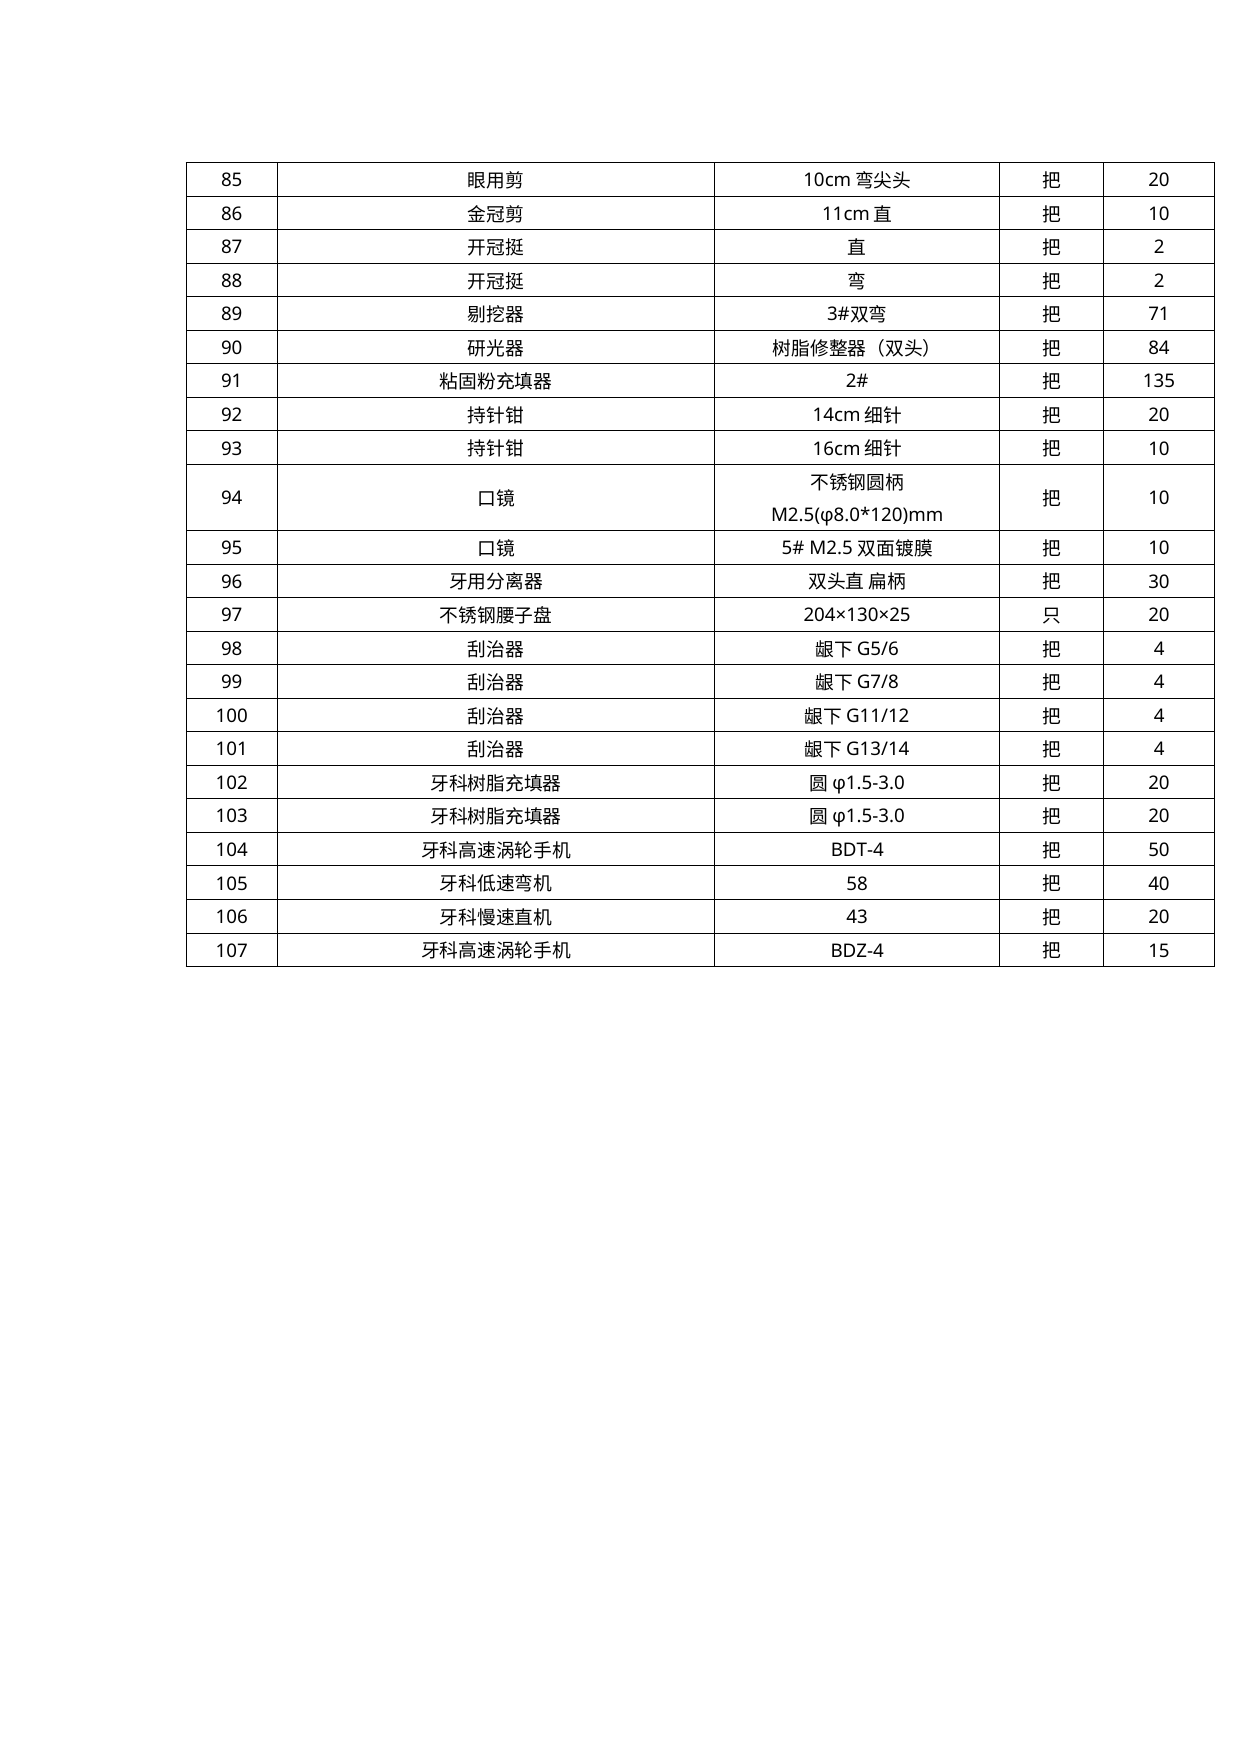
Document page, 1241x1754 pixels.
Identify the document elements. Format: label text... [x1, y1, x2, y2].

table_cell 40 [1104, 866, 1214, 899]
table_cell 把 [1000, 197, 1103, 229]
table_cell 不锈钢圆柄 M2.5(φ8.0*120)mm [715, 465, 999, 530]
table_cell 牙科高速涡轮手机 [278, 833, 714, 865]
table_cell 99 [187, 665, 277, 698]
table_cell 口镜 [278, 531, 714, 563]
table_cell 开冠挺 [278, 264, 714, 296]
table_cell 刮治器 [278, 699, 714, 731]
table_cell 研光器 [278, 331, 714, 363]
table_cell 牙科慢速直机 [278, 900, 714, 932]
table_cell 96 [187, 565, 277, 597]
table_cell 20 [1104, 900, 1214, 932]
table_cell 眼用剪 [278, 163, 714, 196]
table_cell 71 [1104, 297, 1214, 330]
table_cell 金冠剪 [278, 197, 714, 229]
table_cell 圆φ1.5-3.0 [715, 799, 999, 832]
table_cell 50 [1104, 833, 1214, 865]
table_cell 15 [1104, 934, 1214, 966]
table_cell 85 [187, 163, 277, 196]
table_cell 93 [187, 431, 277, 464]
table_cell 只 [1000, 598, 1103, 631]
table_cell 20 [1104, 398, 1214, 430]
table_cell 牙科树脂充填器 [278, 766, 714, 798]
table_cell 103 [187, 799, 277, 832]
table_cell 135 [1104, 364, 1214, 397]
table_cell 把 [1000, 398, 1103, 430]
table_cell 20 [1104, 799, 1214, 832]
table_cell 20 [1104, 766, 1214, 798]
table_cell 把 [1000, 531, 1103, 563]
table_cell 刮治器 [278, 732, 714, 765]
table_cell 92 [187, 398, 277, 430]
table_cell 把 [1000, 833, 1103, 865]
table_cell 把 [1000, 632, 1103, 664]
table_cell 84 [1104, 331, 1214, 363]
table_cell 刮治器 [278, 665, 714, 698]
table_cell 龈下G13/14 [715, 732, 999, 765]
table_cell 87 [187, 230, 277, 263]
table_cell 把 [1000, 799, 1103, 832]
table_cell 97 [187, 598, 277, 631]
table_cell 4 [1104, 665, 1214, 698]
table_cell 58 [715, 866, 999, 899]
table_cell 30 [1104, 565, 1214, 597]
table_cell 持针钳 [278, 431, 714, 464]
table_cell 把 [1000, 934, 1103, 966]
table_cell 10 [1104, 197, 1214, 229]
table_cell 龈下G7/8 [715, 665, 999, 698]
table_cell 龈下G5/6 [715, 632, 999, 664]
table_cell 86 [187, 197, 277, 229]
table_cell 牙科树脂充填器 [278, 799, 714, 832]
table_cell 把 [1000, 264, 1103, 296]
table_cell 20 [1104, 598, 1214, 631]
table_cell 101 [187, 732, 277, 765]
table_cell 10cm弯尖头 [715, 163, 999, 196]
table_cell 10 [1104, 465, 1214, 530]
table_cell 107 [187, 934, 277, 966]
table_cell 把 [1000, 900, 1103, 932]
table_cell 11cm直 [715, 197, 999, 229]
table_cell 刮治器 [278, 632, 714, 664]
table_cell 43 [715, 900, 999, 932]
table_cell BDT-4 [715, 833, 999, 865]
table_cell 5# M2.5 双面镀膜 [715, 531, 999, 563]
table_cell 把 [1000, 230, 1103, 263]
table_cell 直 [715, 230, 999, 263]
table_cell 90 [187, 331, 277, 363]
table_cell 100 [187, 699, 277, 731]
table_cell 把 [1000, 732, 1103, 765]
table_cell 弯 [715, 264, 999, 296]
table_cell 持针钳 [278, 398, 714, 430]
table_cell 88 [187, 264, 277, 296]
table_cell 4 [1104, 699, 1214, 731]
table_cell 3#双弯 [715, 297, 999, 330]
table_cell 20 [1104, 163, 1214, 196]
table_cell 2 [1104, 230, 1214, 263]
table_cell 2 [1104, 264, 1214, 296]
table_cell 树脂修整器（双头） [715, 331, 999, 363]
table_cell 106 [187, 900, 277, 932]
table_cell 102 [187, 766, 277, 798]
table_cell 口镜 [278, 465, 714, 530]
table_cell 104 [187, 833, 277, 865]
table_cell 10 [1104, 431, 1214, 464]
table_cell 204×130×25 [715, 598, 999, 631]
table_cell 把 [1000, 665, 1103, 698]
table_cell 89 [187, 297, 277, 330]
table_cell 把 [1000, 297, 1103, 330]
table_cell BDZ-4 [715, 934, 999, 966]
table_cell 圆φ1.5-3.0 [715, 766, 999, 798]
table_cell 14cm细针 [715, 398, 999, 430]
table_cell 95 [187, 531, 277, 563]
table_cell 双头直 扁柄 [715, 565, 999, 597]
table_cell 把 [1000, 331, 1103, 363]
table_cell 94 [187, 465, 277, 530]
table_cell 开冠挺 [278, 230, 714, 263]
table_cell 10 [1104, 531, 1214, 563]
table_cell 16cm细针 [715, 431, 999, 464]
table_cell 105 [187, 866, 277, 899]
table_cell 2# [715, 364, 999, 397]
table_cell 把 [1000, 766, 1103, 798]
table_cell 粘固粉充填器 [278, 364, 714, 397]
table_cell 把 [1000, 565, 1103, 597]
table_cell 牙科低速弯机 [278, 866, 714, 899]
table_cell 把 [1000, 866, 1103, 899]
table_cell 把 [1000, 163, 1103, 196]
table_cell 把 [1000, 465, 1103, 530]
table_cell 4 [1104, 632, 1214, 664]
table_cell 不锈钢腰子盘 [278, 598, 714, 631]
table_cell 牙科高速涡轮手机 [278, 934, 714, 966]
table_cell 98 [187, 632, 277, 664]
table_cell 剔挖器 [278, 297, 714, 330]
table_cell 把 [1000, 699, 1103, 731]
table_cell 牙用分离器 [278, 565, 714, 597]
table_cell 龈下G11/12 [715, 699, 999, 731]
table_cell 把 [1000, 364, 1103, 397]
table_cell 4 [1104, 732, 1214, 765]
table_cell 把 [1000, 431, 1103, 464]
table_cell 91 [187, 364, 277, 397]
